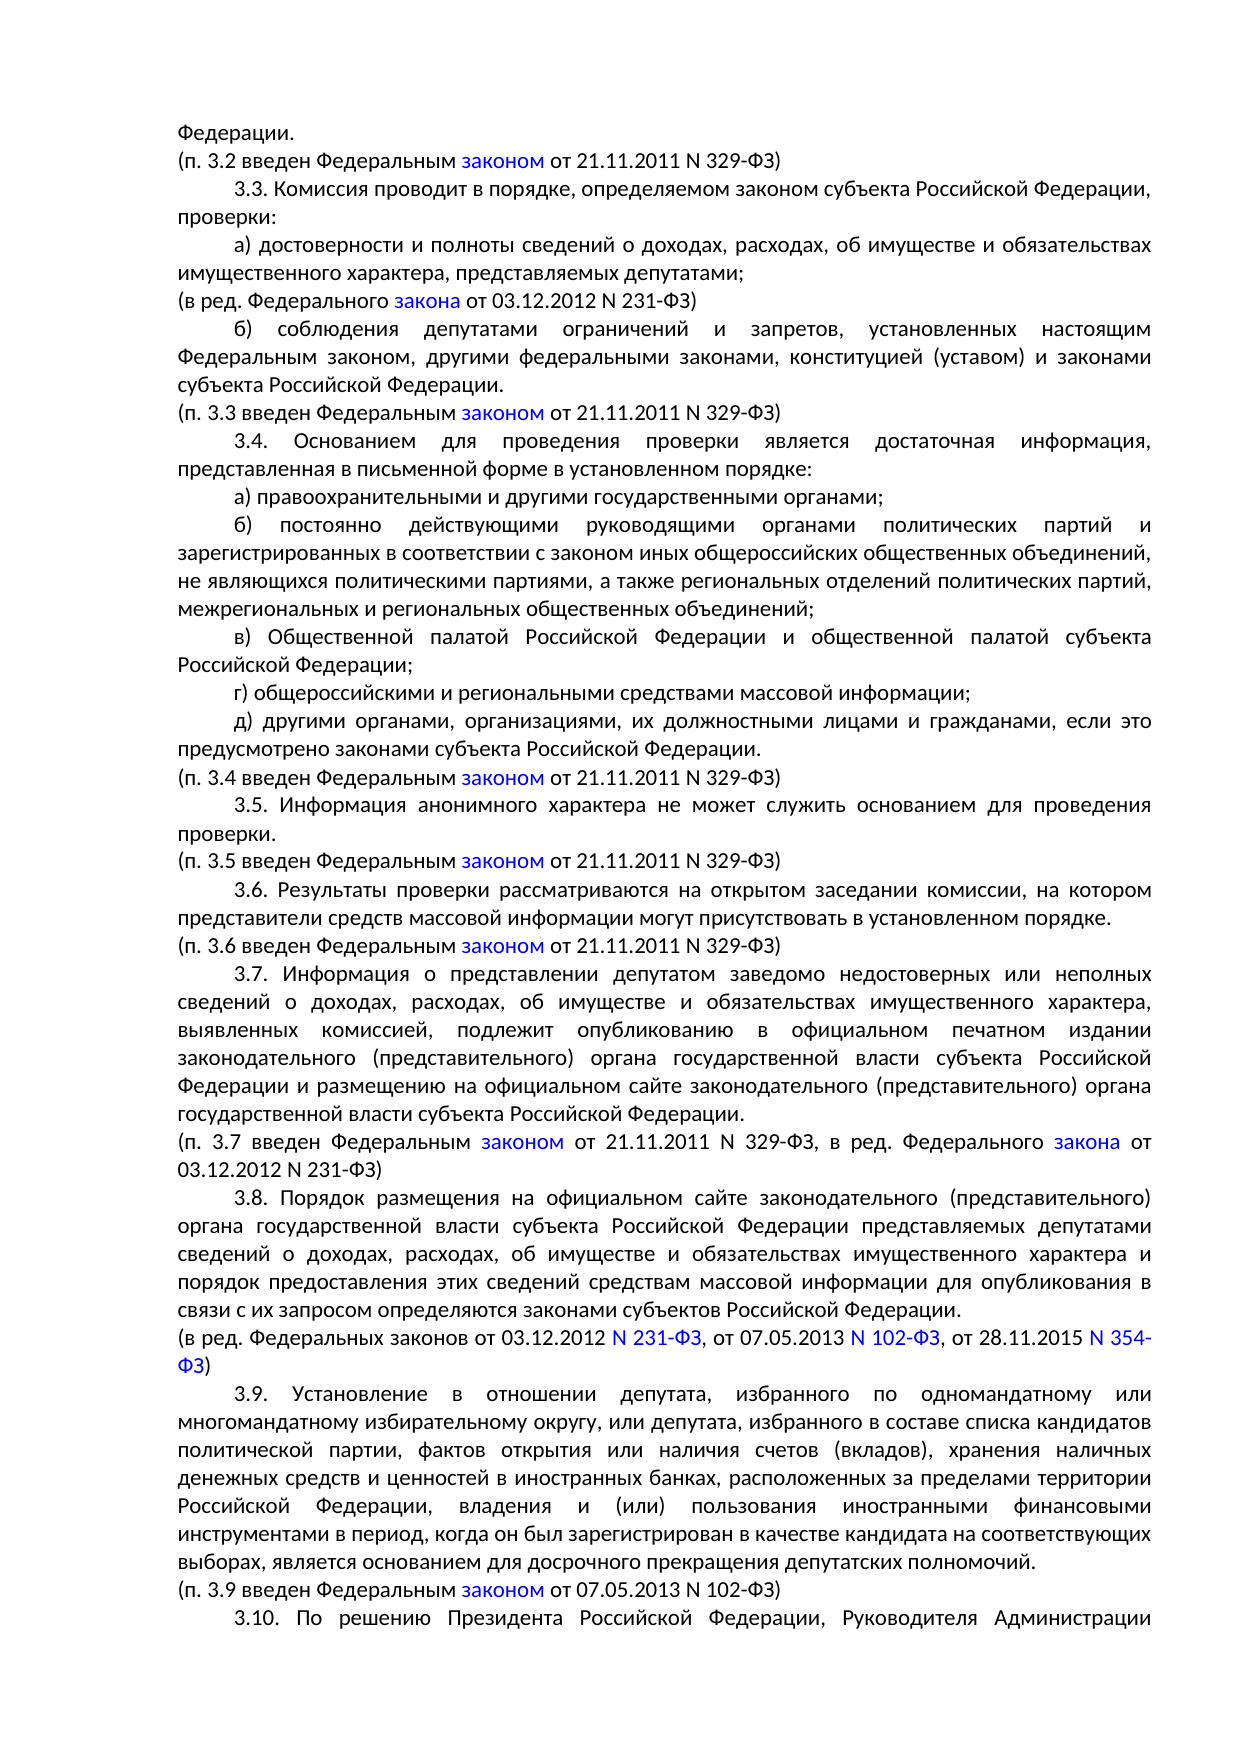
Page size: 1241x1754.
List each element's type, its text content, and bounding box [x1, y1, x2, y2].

text в) Общественной палатой Российской Федерации и общественной палатой субъекта Российской Федерации; [177, 622, 1152, 678]
text д) другими органами, организациями, их должностными лицами и гражданами, если это предусмотрено законами субъекта Российской Федерации. [177, 707, 1152, 763]
text (п. 3.3 введен Федеральным законом от 21.11.2011 N 329-ФЗ) [177, 398, 1152, 426]
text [177, 118, 1152, 146]
text 3.6. Результаты проверки рассматриваются на открытом заседании комиссии, на котором представители средств массовой информации могут присутствовать в установленном порядке. [177, 875, 1152, 931]
text а) достоверности и полноты сведений о доходах, расходах, об имуществе и обязательствах имущественного характера, представляемых депутатами; [177, 230, 1152, 286]
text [177, 1603, 1152, 1631]
text г) общероссийскими и региональными средствами массовой информации; [177, 678, 1152, 707]
text а) правоохранительными и другими государственными органами; [177, 482, 1152, 510]
text (п. 3.5 введен Федеральным законом от 21.11.2011 N 329-ФЗ) [177, 847, 1152, 875]
text б) постоянно действующими руководящими органами политических партий и зарегистрированных в соответствии с законом иных общероссийских общественных объединений, не являющихся политическими партиями, а также региональных отделений политических партий, межрегиональных и региональных общественных объединений; [177, 510, 1152, 622]
text 3.5. Информация анонимного характера не может служить основанием для проведения проверки. [177, 791, 1152, 847]
text 3.4. Основанием для проведения проверки является достаточная информация, представленная в письменной форме в установленном порядке: [177, 426, 1152, 482]
text 3.3. Комиссия проводит в порядке, определяемом законом субъекта Российской Федерации, проверки: [177, 174, 1152, 230]
text (п. 3.9 введен Федеральным законом от 07.05.2013 N 102-ФЗ) [177, 1575, 1152, 1603]
text (п. 3.6 введен Федеральным законом от 21.11.2011 N 329-ФЗ) [177, 931, 1152, 959]
text б) соблюдения депутатами ограничений и запретов, установленных настоящим Федеральным законом, другими федеральными законами, конституцией (уставом) и законами субъекта Российской Федерации. [177, 314, 1152, 398]
text 3.8. Порядок размещения на официальном сайте законодательного (представительного) органа государственной власти субъекта Российской Федерации представляемых депутатами сведений о доходах, расходах, об имуществе и обязательствах имущественного характера и порядок предоставления этих сведений средствам массовой информации для опубликования в связи с их запросом определяются законами субъектов Российской Федерации. [177, 1183, 1152, 1323]
text 3.9. Установление в отношении депутата, избранного по одномандатному или многомандатному избирательному округу, или депутата, избранного в составе списка кандидатов политической партии, фактов открытия или наличия счетов (вкладов), хранения наличных денежных средств и ценностей в иностранных банках, расположенных за пределами территории Российской Федерации, владения и (или) пользования иностранными финансовыми инструментами в период, когда он был зарегистрирован в качестве кандидата на соответствующих выборах, является основанием для досрочного прекращения депутатских полномочий. [177, 1379, 1152, 1575]
text 3.7. Информация о представлении депутатом заведомо недостоверных или неполных сведений о доходах, расходах, об имуществе и обязательствах имущественного характера, выявленных комиссией, подлежит опубликованию в официальном печатном издании законодательного (представительного) органа государственной власти субъекта Российской Федерации и размещению на официальном сайте законодательного (представительного) органа государственной власти субъекта Российской Федерации. [177, 959, 1152, 1127]
text (п. 3.7 введен Федеральным законом от 21.11.2011 N 329-ФЗ, в ред. Федерального закона от 03.12.2012 N 231-ФЗ) [177, 1127, 1152, 1183]
text (п. 3.2 введен Федеральным законом от 21.11.2011 N 329-ФЗ) [177, 146, 1152, 174]
text (в ред. Федерального закона от 03.12.2012 N 231-ФЗ) [177, 286, 1152, 314]
text (в ред. Федеральных законов от 03.12.2012 N 231-ФЗ, от 07.05.2013 N 102-ФЗ, от 28.11.2015 N 354-ФЗ) [177, 1323, 1152, 1379]
text (п. 3.4 введен Федеральным законом от 21.11.2011 N 329-ФЗ) [177, 763, 1152, 791]
